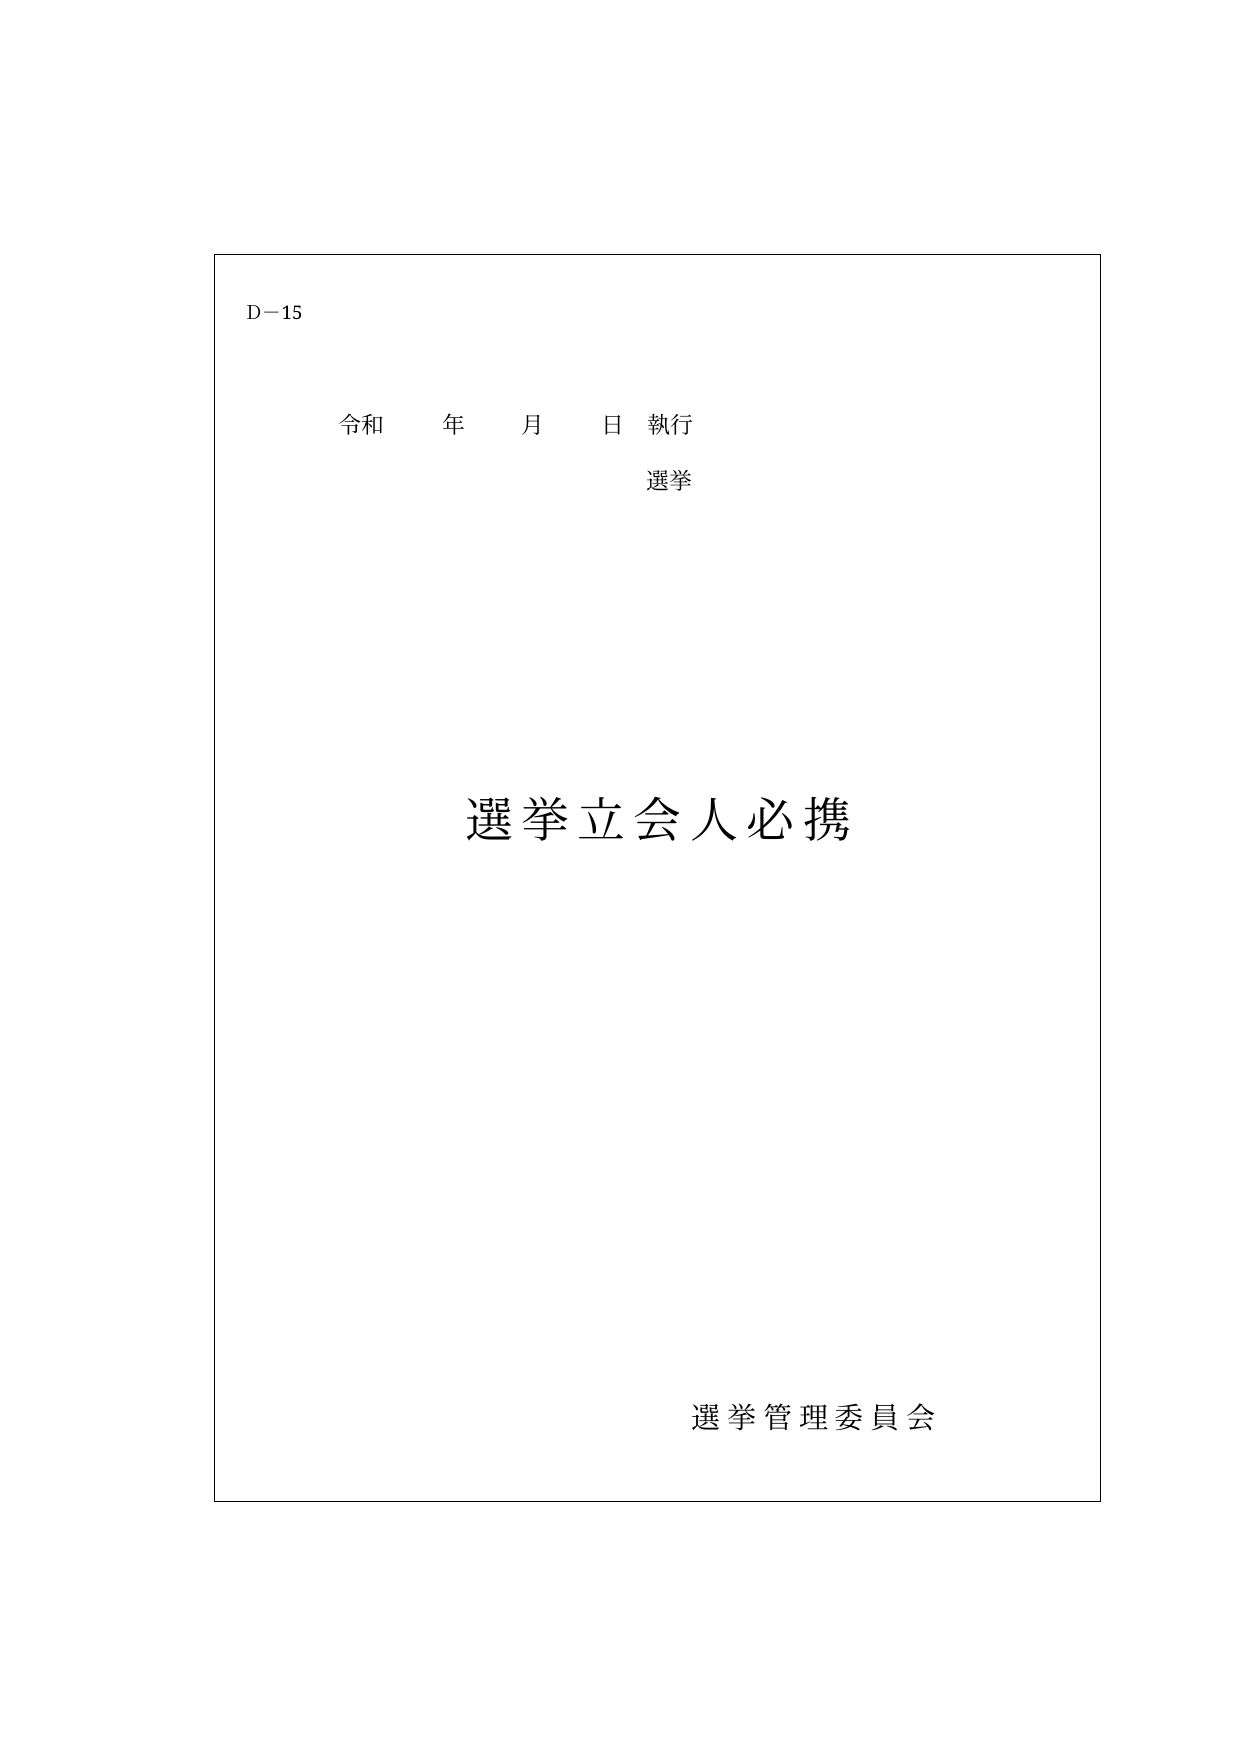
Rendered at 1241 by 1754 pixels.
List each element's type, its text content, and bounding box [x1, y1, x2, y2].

table_header Ｄ－15 選挙立会人必携 [215, 255, 1100, 1501]
